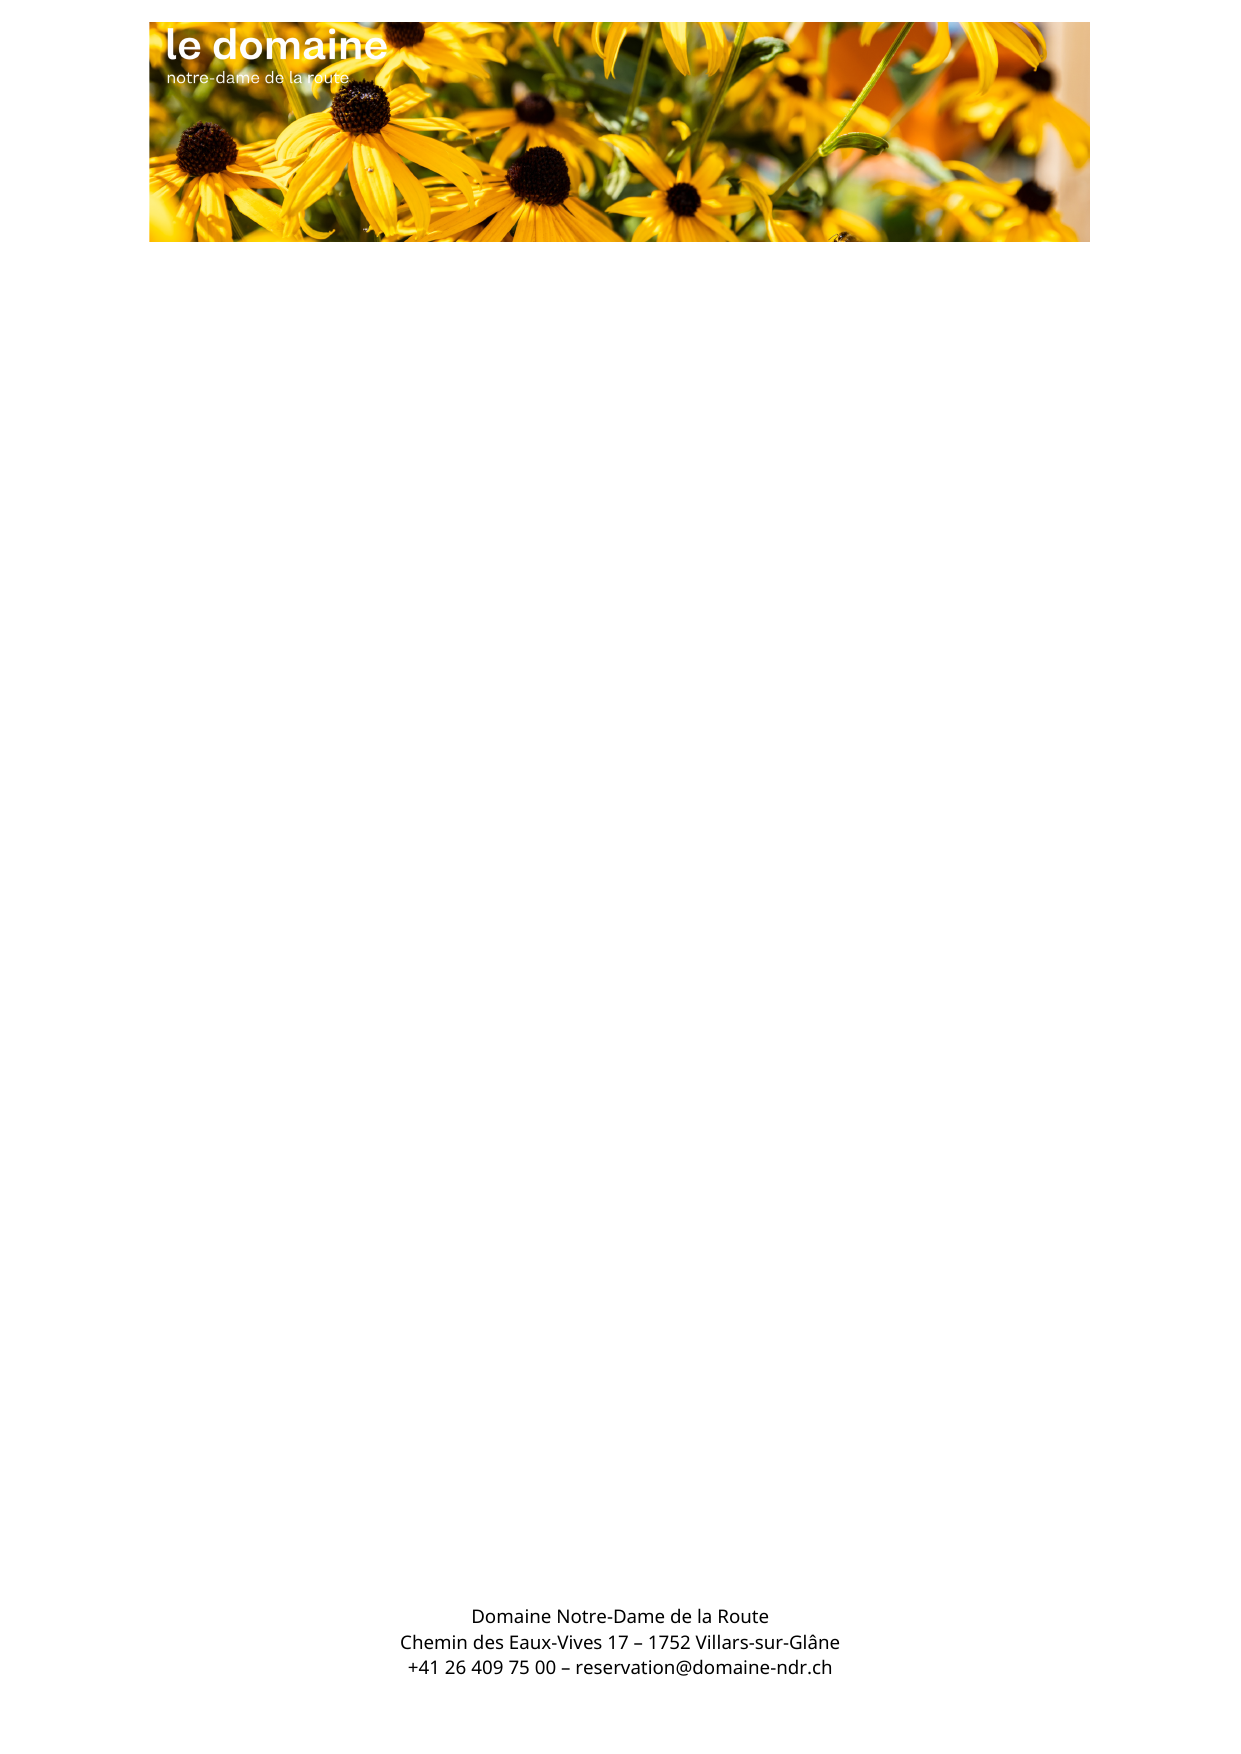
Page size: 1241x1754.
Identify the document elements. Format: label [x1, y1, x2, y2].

picture [148, 22, 1090, 243]
